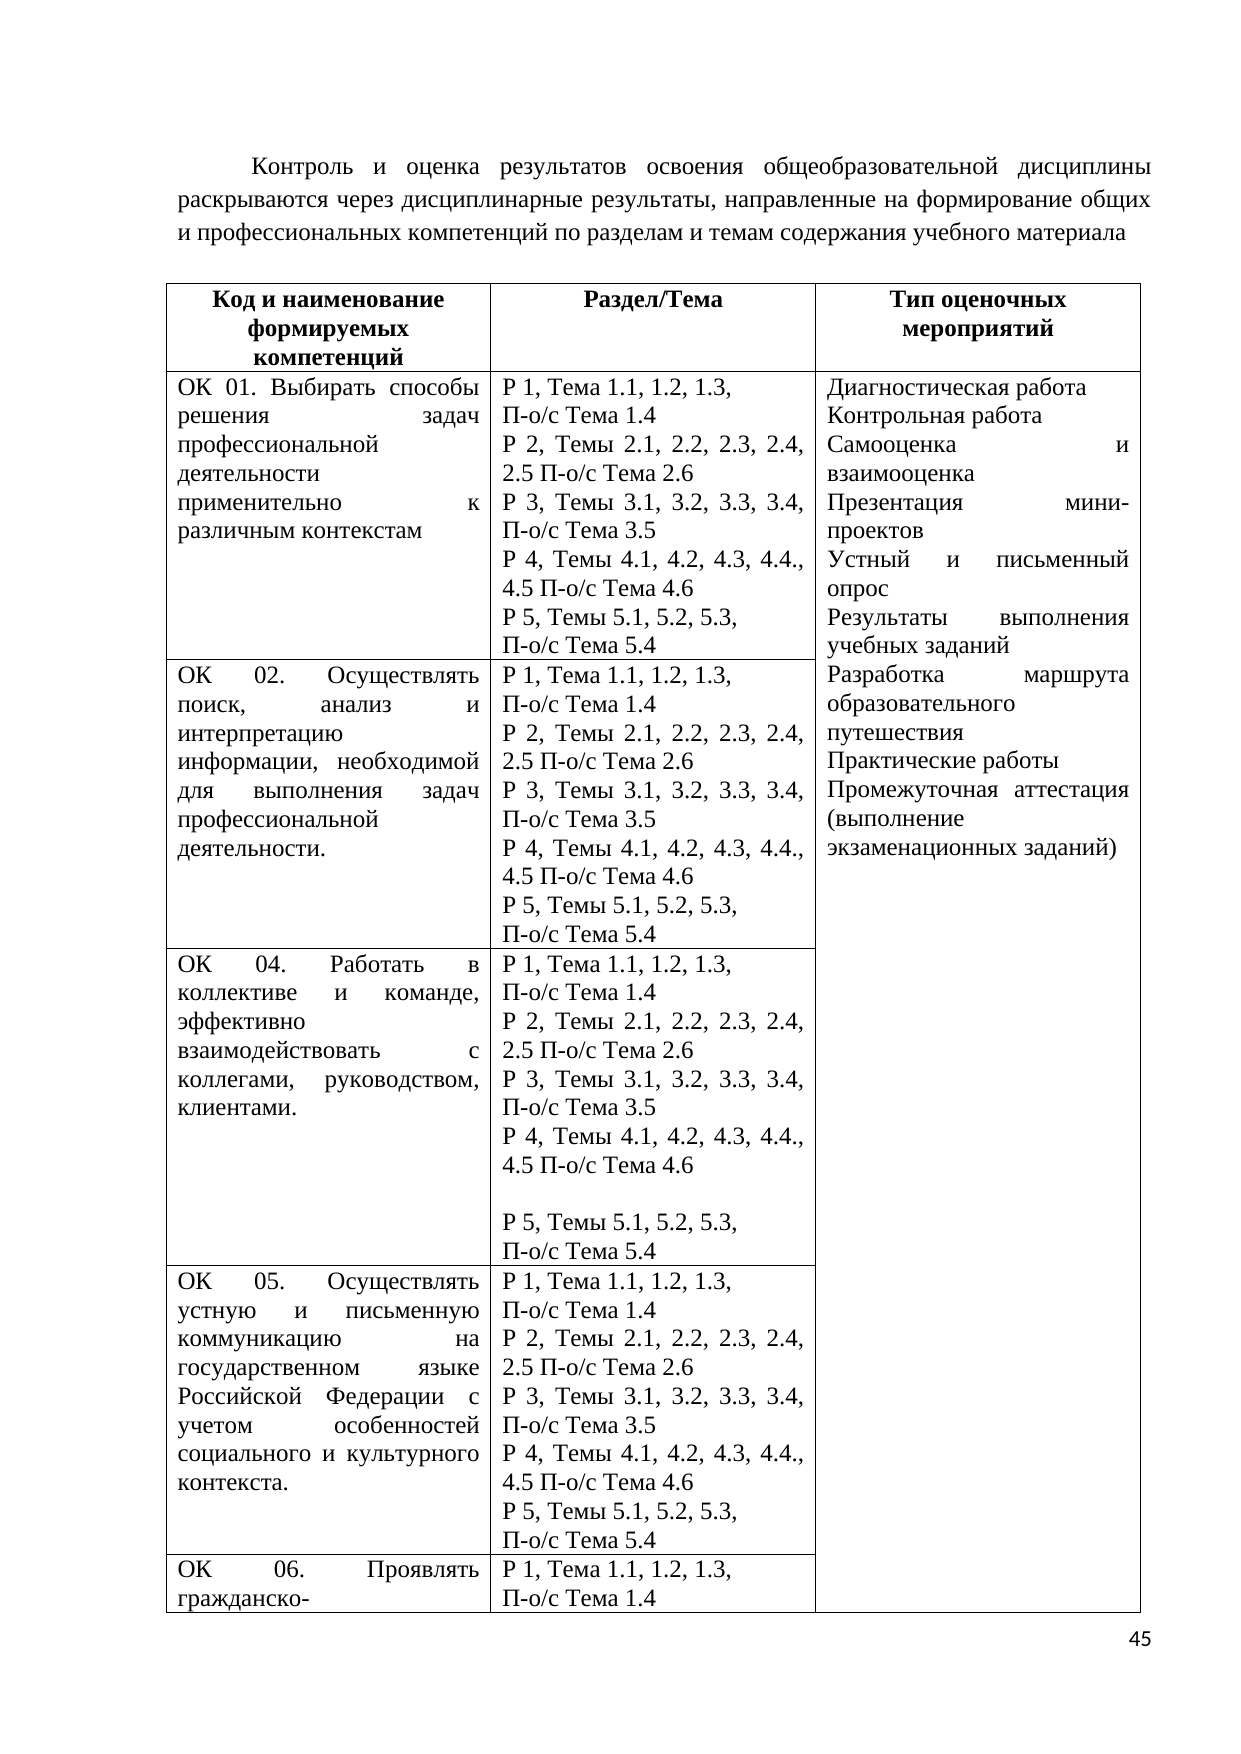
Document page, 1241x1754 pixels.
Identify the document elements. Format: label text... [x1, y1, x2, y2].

table_cell Диагностическая работа Контрольная работа Самооценка и взаимооценка Презентация мини-проектов Устный и письменный опрос Результаты выполнения учебных заданий Разработка маршрута образовательного путешествия Практические работы Промежуточная аттестация (выполнение экзаменационных заданий) [816, 372, 1140, 1612]
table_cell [167, 1555, 490, 1612]
table_header Раздел/Тема [491, 284, 815, 371]
table_cell ОК 01. Выбирать способы решения задач профессиональной деятельности применительно к различным контекстам [167, 372, 490, 659]
list Контроль и оценка результатов освоения общеобразовательной дисциплины раскрываются через дисциплинарные результаты, направленные на формирование общих и профессиональных компетенций по разделам и темам содержания учебного материала [177, 151, 1152, 246]
table_cell ОК 04. Работать в коллективе и команде, эффективно взаимодействовать с коллегами, руководством, клиентами. [167, 949, 490, 1265]
table_header Код и наименование формируемых компетенций [167, 284, 490, 371]
table_header Тип оценочных мероприятий [816, 284, 1140, 371]
table_cell ОК 02. Осуществлять поиск, анализ и интерпретацию информации, необходимой для выполнения задач профессиональной деятельности. [167, 660, 490, 948]
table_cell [491, 1555, 815, 1612]
table_cell ОК 05. Осуществлять устную и письменную коммуникацию на государственном языке Российской Федерации с учетом особенностей социального и культурного контекста. [167, 1266, 490, 1553]
